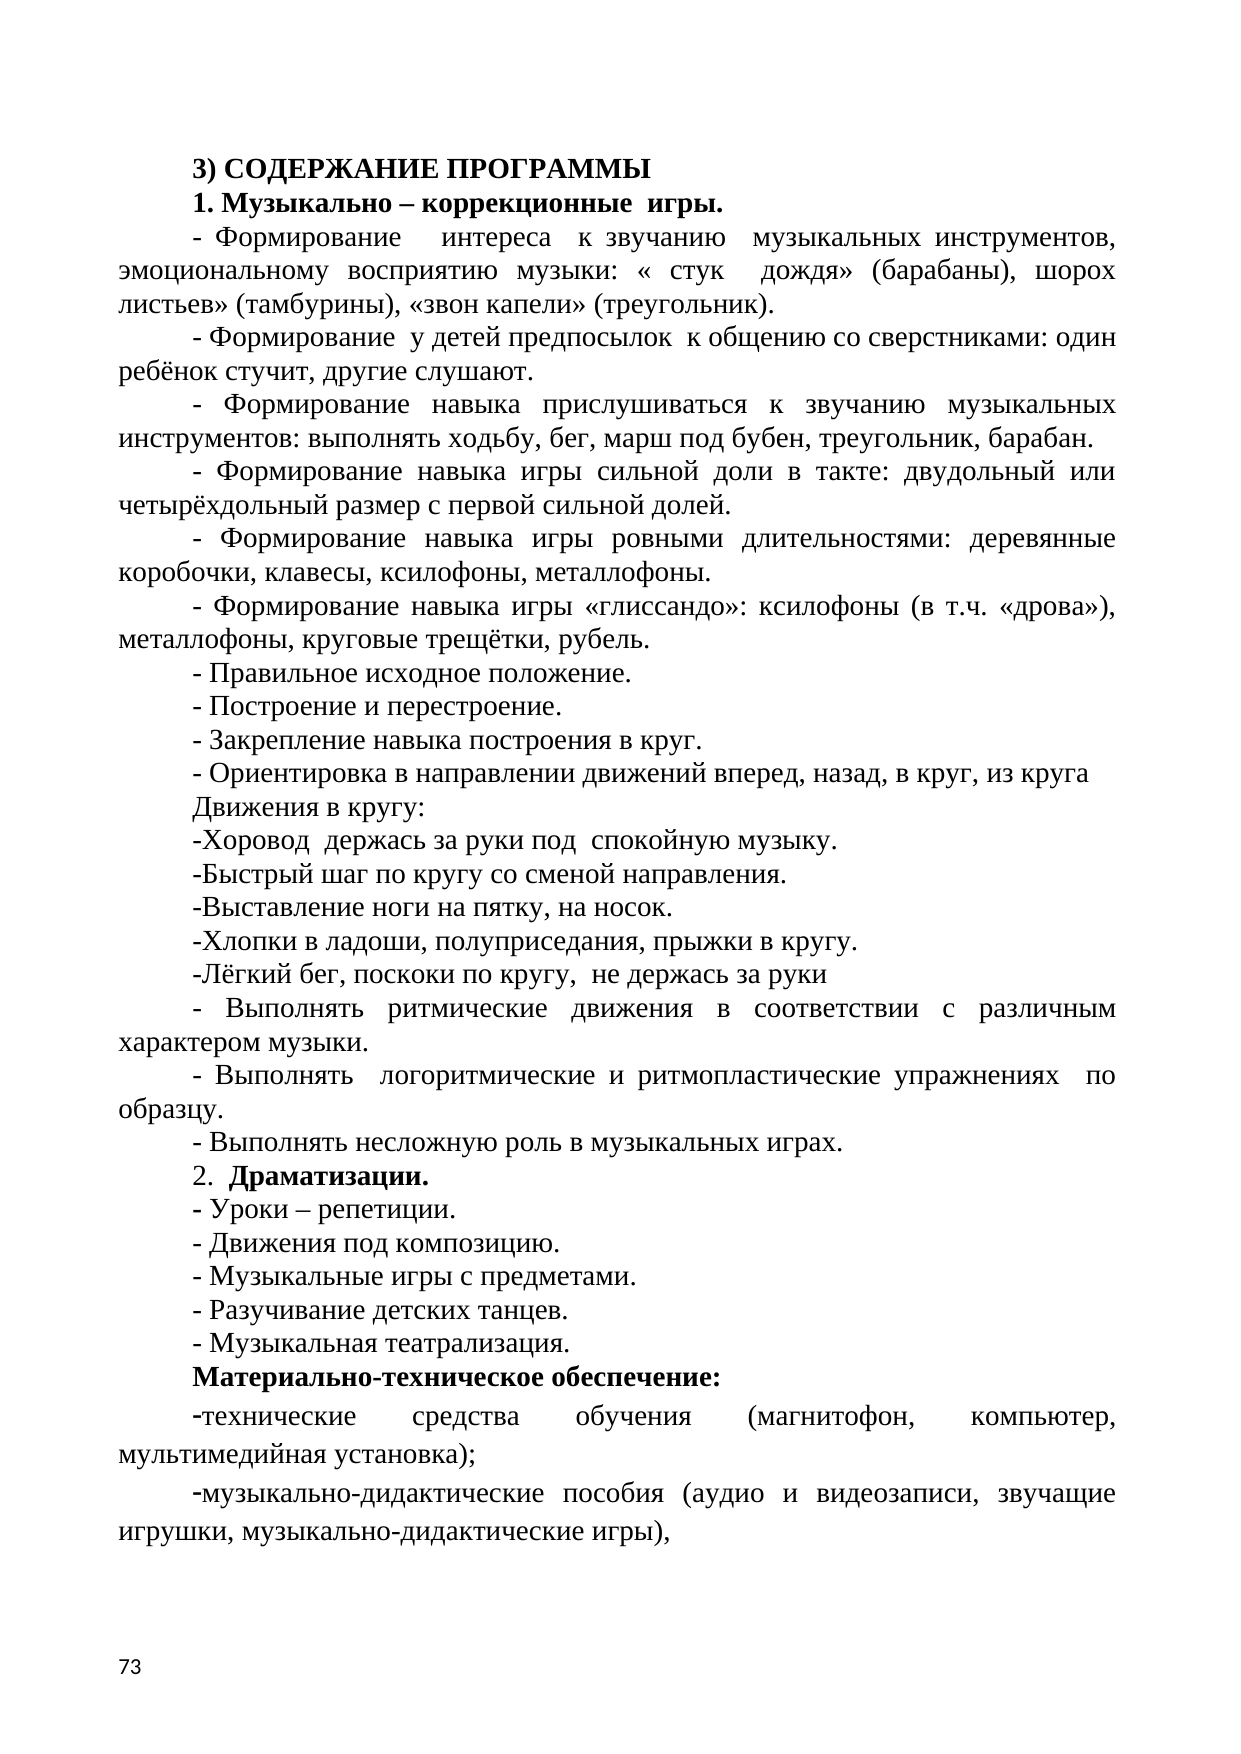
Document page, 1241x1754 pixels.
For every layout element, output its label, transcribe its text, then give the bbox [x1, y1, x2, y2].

text - Музыкальная театрализация. [118, 1326, 1117, 1359]
text - Ориентировка в направлении движений вперед, назад, в круг, из круга [118, 755, 1117, 789]
text - Построение и перестроение. [118, 688, 1117, 722]
text -Хоровод держась за руки под спокойную музыку. [118, 822, 1117, 856]
text технические средства обучения (магнитофон, компьютер, мультимедийная установка); [118, 1398, 1117, 1470]
text музыкально-дидактические пособия (аудио и видеозаписи, звучащие игрушки, музыкально-дидактические игры), [118, 1475, 1117, 1547]
text -Выставление ноги на пятку, на носок. [118, 889, 1117, 923]
text - Формирование навыка игры ровными длительностями: деревянные коробочки, клавесы, ксилофоны, металлофоны. [118, 521, 1117, 588]
text Движения в кругу: [118, 789, 1117, 822]
text - Формирование у детей предпосылок к общению со сверстниками: один ребёнок стучит, другие слушают. [118, 319, 1117, 386]
text - Уроки – репетиции. [118, 1191, 1117, 1225]
text - Музыкальные игры с предметами. [118, 1258, 1117, 1292]
text - Формирование навыка игры сильной доли в такте: двудольный или четырёхдольный размер с первой сильной долей. [118, 453, 1117, 521]
text -Лёгкий бег, поскоки по кругу, не держась за руки [118, 957, 1117, 990]
text - Движения под композицию. [118, 1225, 1117, 1258]
text - Выполнять логоритмические и ритмопластические упражнениях по образцу. [118, 1057, 1117, 1124]
text 2. Драматизации. [118, 1158, 1117, 1191]
text - Формирование навыка прислушиваться к звучанию музыкальных инструментов: выполнять ходьбу, бег, марш под бубен, треугольник, барабан. [118, 386, 1117, 453]
text -Хлопки в ладоши, полуприседания, прыжки в кругу. [118, 923, 1117, 957]
text - Выполнять ритмические движения в соответствии с различным характером музыки. [118, 990, 1117, 1057]
text 1. Музыкально – коррекционные игры. [118, 185, 1117, 219]
text - Формирование навыка игры «глиссандо»: ксилофоны (в т.ч. «дрова»), металлофоны, круговые трещётки, рубель. [118, 588, 1117, 655]
text - Выполнять несложную роль в музыкальных играх. [118, 1124, 1117, 1158]
text -Быстрый шаг по кругу со сменой направления. [118, 856, 1117, 889]
list 3) СОДЕРЖАНИЕ ПРОГРАММЫ [118, 152, 1132, 185]
text - Закрепление навыка построения в круг. [118, 722, 1117, 755]
text - Разучивание детских танцев. [118, 1292, 1117, 1326]
text - Формирование интереса к звучанию музыкальных инструментов, эмоциональному восприятию музыки: « стук дождя» (барабаны), шорох листьев» (тамбурины), «звон капели» (треугольник). [118, 219, 1117, 319]
text Материально-техническое обеспечение: [118, 1359, 1117, 1393]
text - Правильное исходное положение. [118, 655, 1117, 688]
